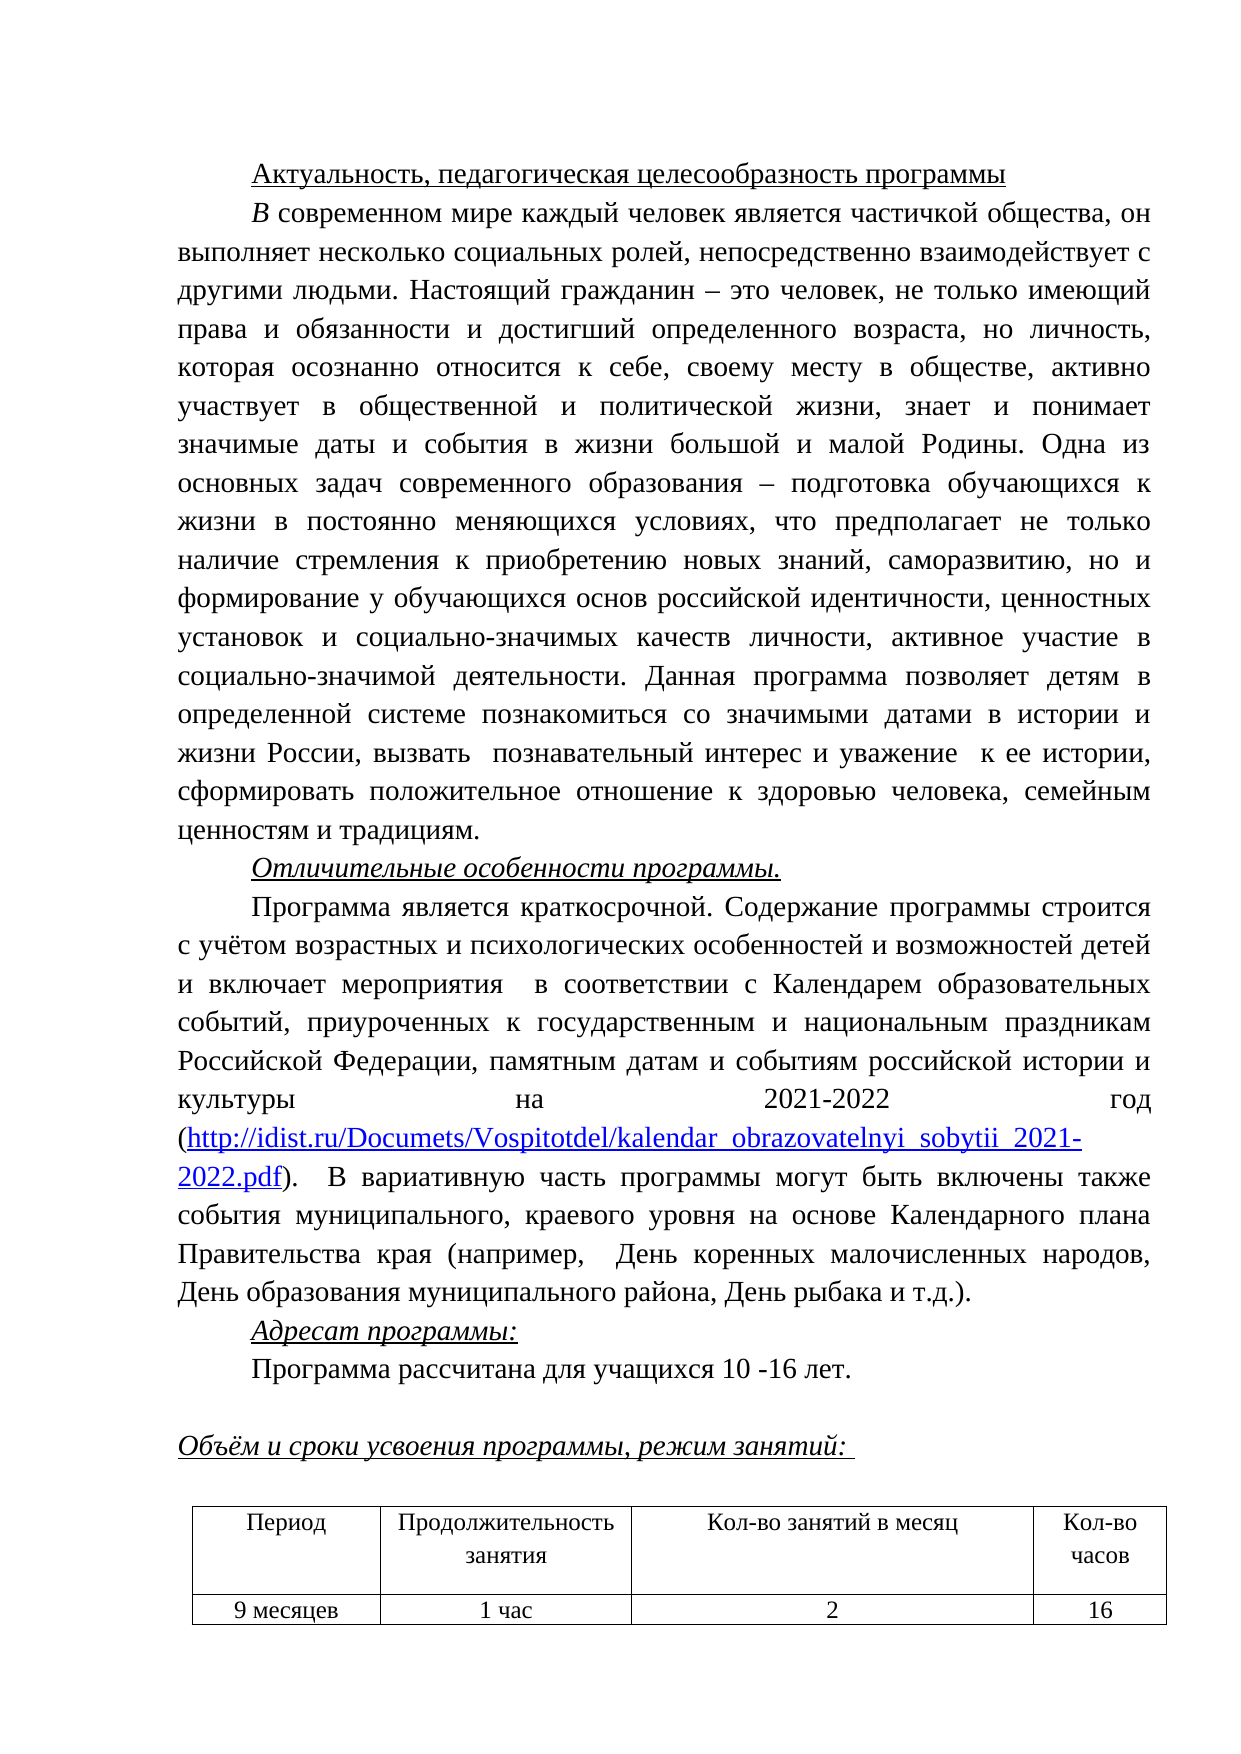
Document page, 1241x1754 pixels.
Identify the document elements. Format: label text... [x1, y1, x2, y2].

table_cell 16 [1034, 1595, 1166, 1624]
table_cell 2 [632, 1595, 1033, 1624]
text Актуальность, педагогическая целесообразность программы [177, 157, 1152, 190]
text В современном мире каждый человек является частичкой общества, он выполняет несколько социальных ролей, непосредственно взаимодействует с другими людьми. Настоящий гражданин – это человек, не только имеющий права и обязанности и достигший определенного возраста, но личность, которая осознанно относится к себе, своему месту в обществе, активно участвует в общественной и политической жизни, знает и понимает значимые даты и события в жизни большой и малой Родины. Одна из основных задач современного образования – подготовка обучающихся к жизни в постоянно меняющихся условиях, что предполагает не только наличие стремления к приобретению новых знаний, саморазвитию, но и формирование у обучающихся основ российской идентичности, ценностных установок и социально-значимых качеств личности, активное участие в социально-значимой деятельности. Данная программа позволяет детям в определенной системе познакомиться со значимыми датами в истории и жизни России, вызвать познавательный интерес и уважение к ее истории, сформировать положительное отношение к здоровью человека, семейным ценностям и традициям. [177, 195, 1152, 845]
text Программа рассчитана для учащихся 10 -16 лет. [177, 1351, 1152, 1385]
table_cell 9 месяцев [193, 1595, 380, 1624]
table_header Период [193, 1507, 380, 1594]
text Программа является краткосрочной. Содержание программы строится с учётом возрастных и психологических особенностей и возможностей детей и включает мероприятия в соответствии с Календарем образовательных событий, приуроченных к государственным и национальным праздникам Российской Федерации, памятным датам и событиям российской истории и культуры на 2021-2022 год (http://idist.ru/Documets/Vospitotdel/kalendar_obrazovatelnyi_sobytii_2021-2022.pdf). В вариативную часть программы могут быть включены также события муниципального, краевого уровня на основе Календарного плана Правительства края (например, День коренных малочисленных народов, День образования муниципального района, День рыбака и т.д.). [177, 889, 1152, 1308]
table_cell 1 час [381, 1595, 631, 1624]
table_header Кол-во часов [1034, 1507, 1166, 1594]
table_header Кол-во занятий в месяц [632, 1507, 1033, 1594]
text Отличительные особенности программы. [177, 850, 1152, 884]
text Объём и сроки усвоения программы, режим занятий: [177, 1428, 1152, 1462]
table_header Продолжительность занятия [381, 1507, 631, 1594]
text Адресат программы: [177, 1313, 1152, 1346]
